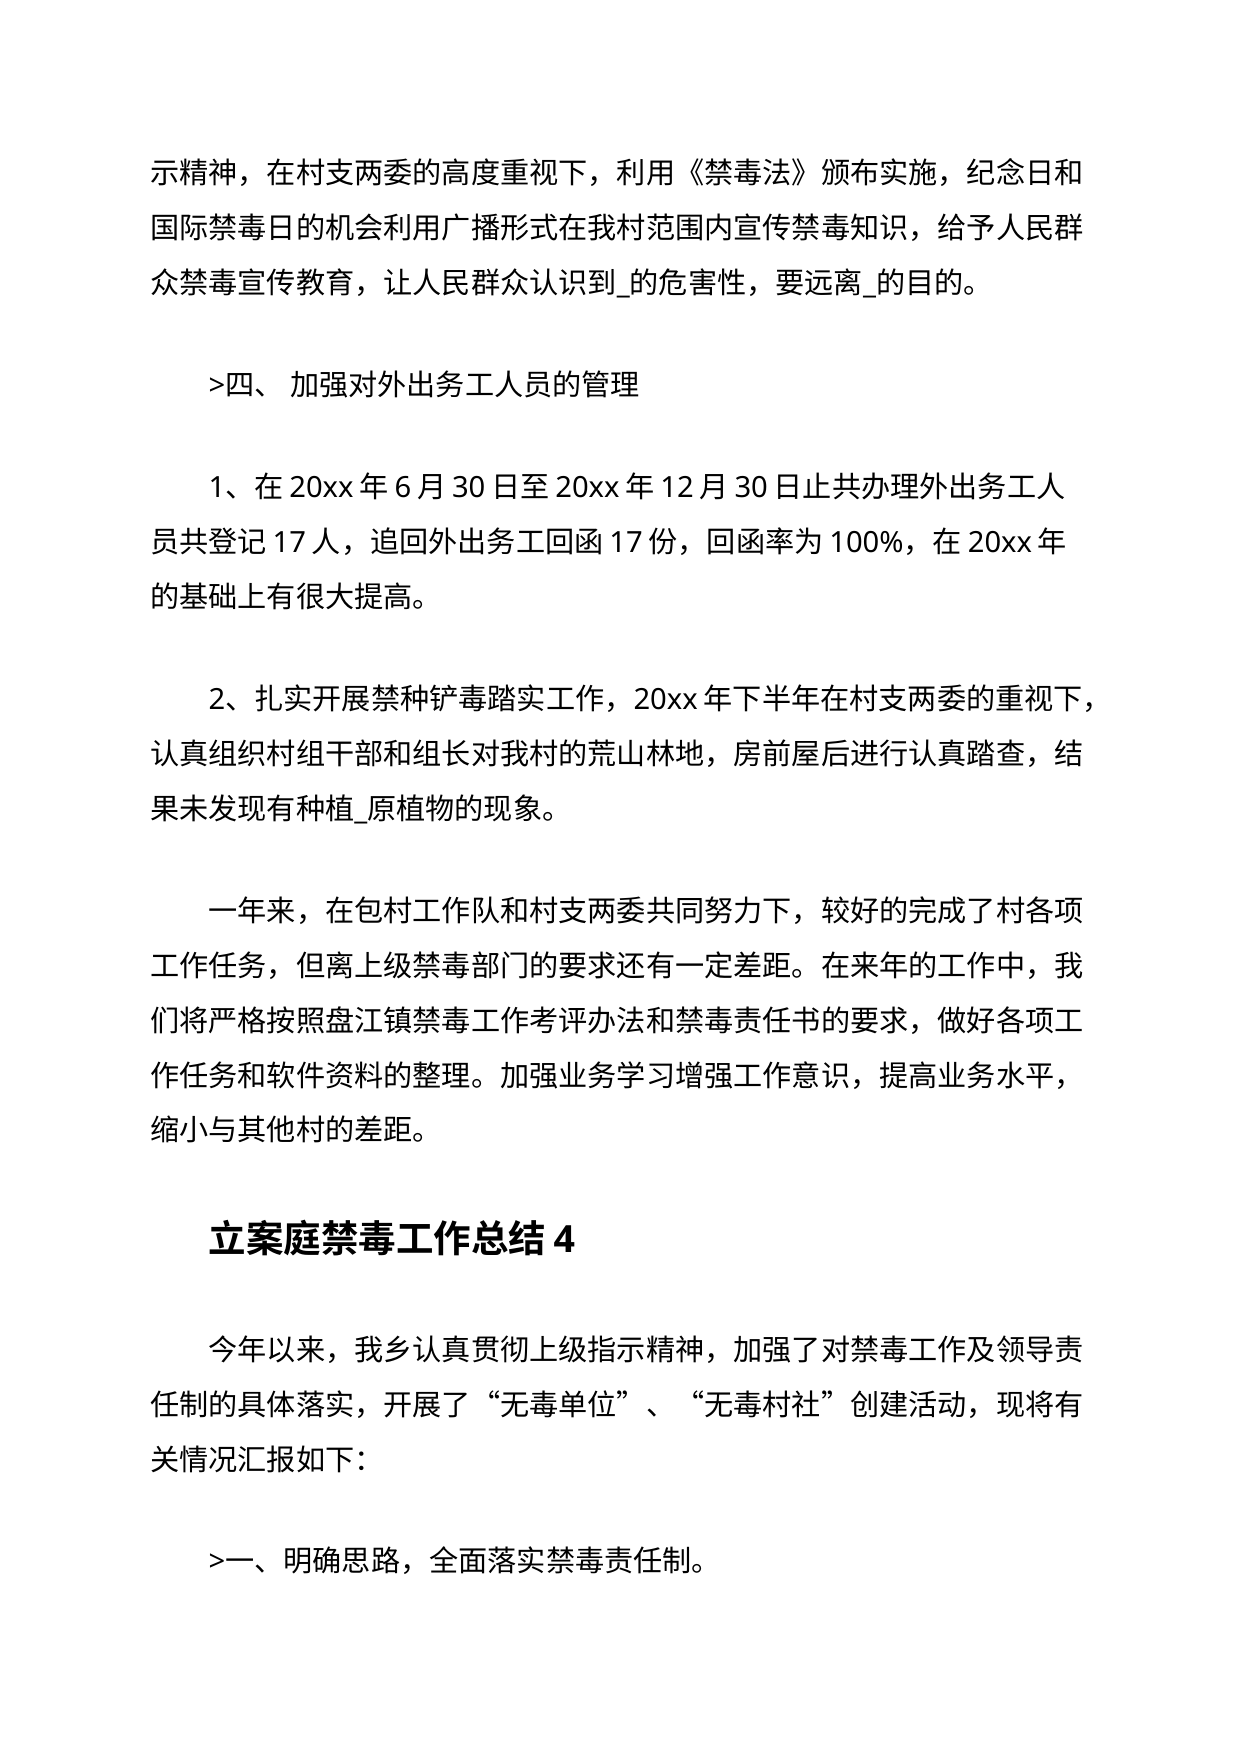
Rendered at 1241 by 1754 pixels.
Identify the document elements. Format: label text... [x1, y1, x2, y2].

text >一、明确思路，全面落实禁毒责任制。 [150, 1538, 1090, 1580]
text 2、扎实开展禁种铲毒踏实工作，20xx年下半年在村支两委的重视下，认真组织村组干部和组长对我村的荒山林地，房前屋后进行认真踏查，结果未发现有种植_原植物的现象。 [150, 676, 1090, 828]
text >四、 加强对外出务工人员的管理 [150, 362, 1090, 404]
text 今年以来，我乡认真贯彻上级指示精神，加强了对禁毒工作及领导责任制的具体落实，开展了“无毒单位”、“无毒村社”创建活动，现将有关情况汇报如下： [150, 1326, 1090, 1478]
text 1、在20xx年6月30日至20xx年12月30日止共办理外出务工人员共登记17人，追回外出务工回函17份，回函率为100%，在20xx年的基础上有很大提高。 [150, 464, 1090, 616]
text 一年来，在包村工作队和村支两委共同努力下，较好的完成了村各项工作任务，但离上级禁毒部门的要求还有一定差距。在来年的工作中，我们将严格按照盘江镇禁毒工作考评办法和禁毒责任书的要求，做好各项工作任务和软件资料的整理。加强业务学习增强工作意识，提高业务水平，缩小与其他村的差距。 [150, 887, 1090, 1149]
text 立案庭禁毒工作总结4 [150, 1209, 1090, 1263]
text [150, 150, 1090, 302]
